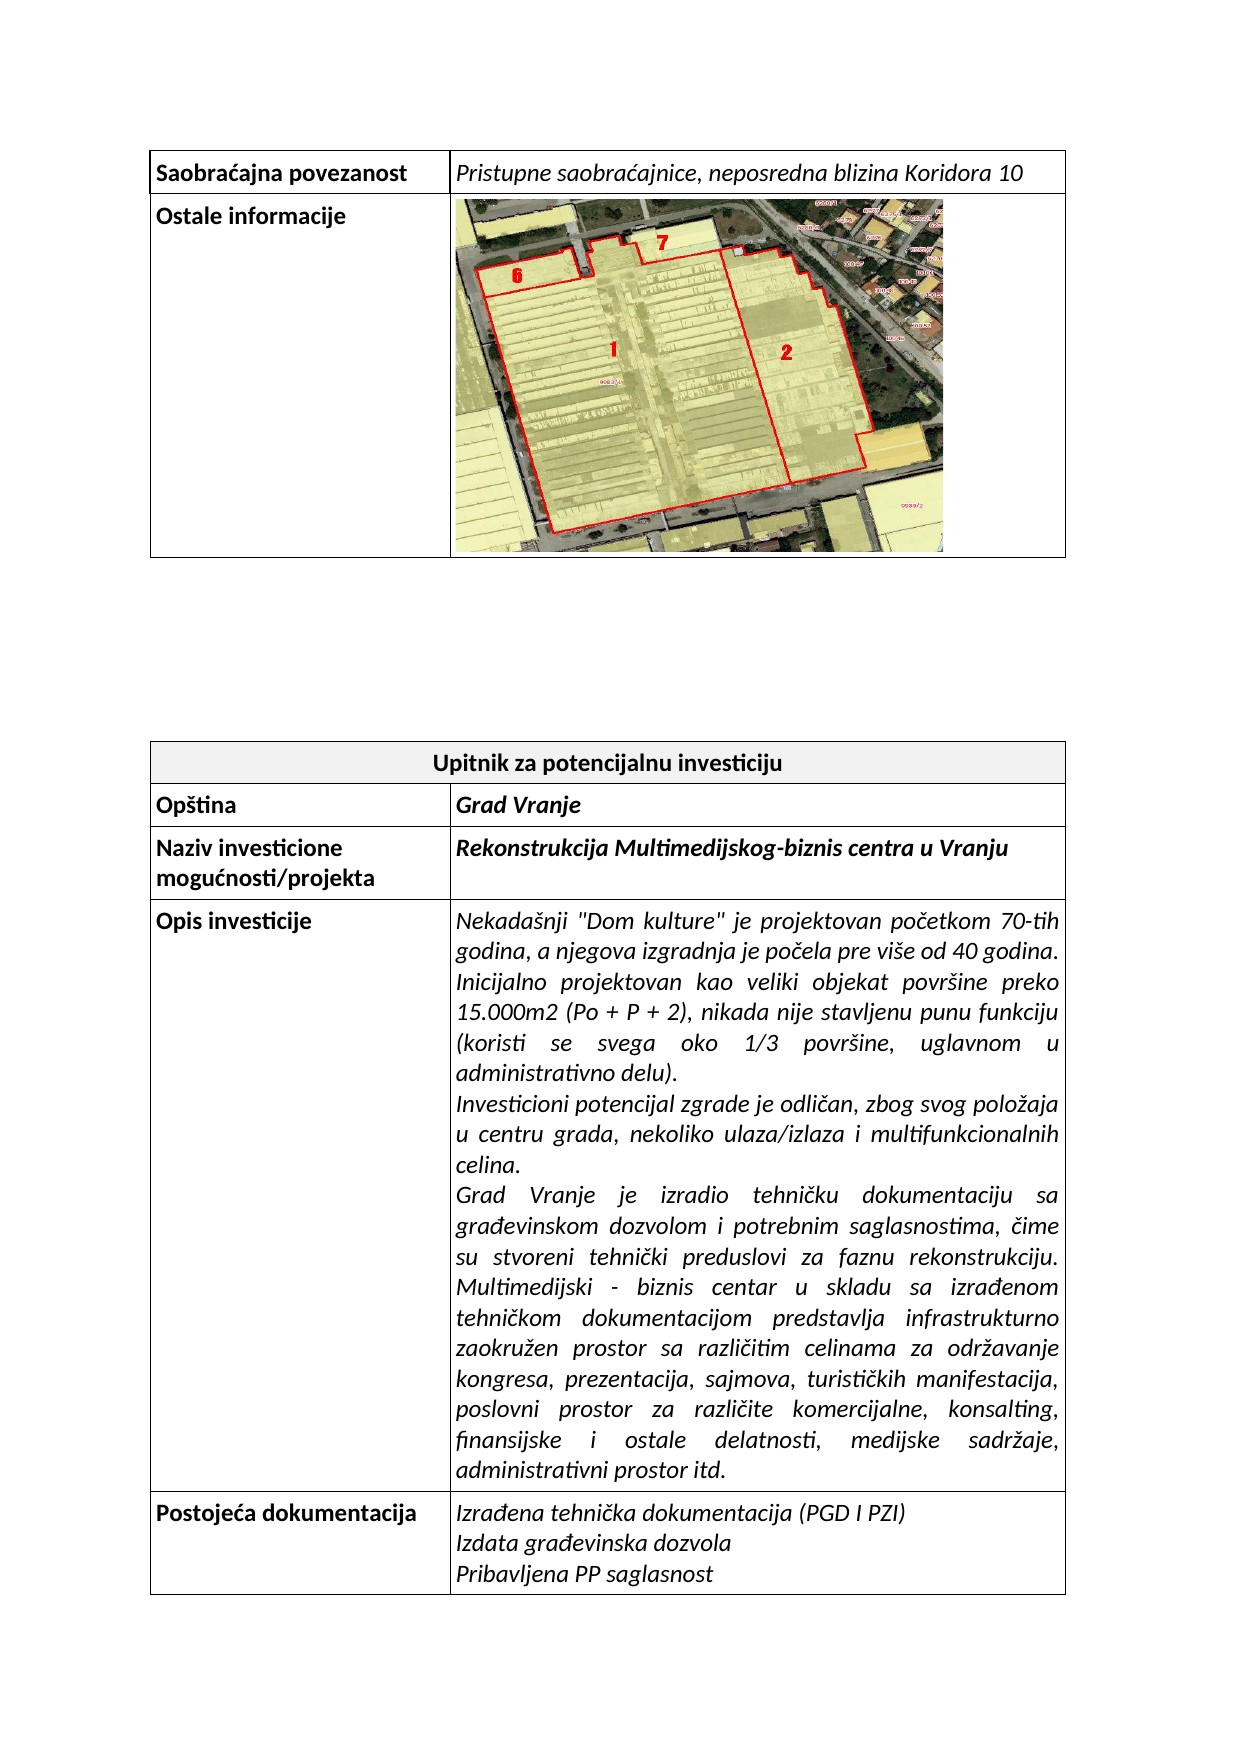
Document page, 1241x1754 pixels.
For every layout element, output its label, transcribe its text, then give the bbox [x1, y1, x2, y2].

table_cell Rekonstrukcija Multimedijskog-biznis centra u Vranju [451, 827, 1065, 899]
table_cell Izrađena tehnička dokumentacija (PGD I PZI) Izdata građevinska dozvola Pribavljena PP saglasnost [451, 1492, 1065, 1594]
table_cell Saobraćajna povezanost [151, 151, 449, 193]
table_header Upitnik za potencijalnu investiciju [151, 742, 1065, 783]
table_cell Nekadašnji "Dom kulture" je projektovan početkom 70-tih godina, a njegova izgradnja je počela pre više od 40 godina. Inicijalno projektovan kao veliki objekat površine preko 15.000m2 (Po + P + 2), nikada nije stavljenu punu funkciju (koristi se svega oko 1/3 površine, uglavnom u administrativno delu). Investicioni potencijal zgrade je odličan, zbog svog položaja u centru grada, nekoliko ulaza/izlaza i multifunkcionalnih celina. Grad Vranje je izradio tehničku dokumentaciju sa građevinskom dozvolom i potrebnim saglasnostima, čime su stvoreni tehnički preduslovi za faznu rekonstrukciju. Multimedijski - biznis centar u skladu sa izrađenom tehničkom dokumentacijom predstavlja infrastrukturno zaokružen prostor sa različitim celinama za održavanje kongresa, prezentacija, sajmova, turističkih manifestacija, poslovni prostor za različite komercijalne, konsalting, finansijske i ostale delatnosti, medijske sadržaje, administrativni prostor itd. [451, 900, 1065, 1491]
table_cell [451, 194, 1065, 557]
table_cell Ostale informacije [151, 194, 450, 557]
table_cell Postojeća dokumentacija [151, 1492, 450, 1594]
table_cell Opis investicije [151, 900, 450, 1491]
table_cell Naziv investicione mogućnosti/projekta [151, 827, 450, 899]
picture [455, 199, 944, 552]
table_cell Grad Vranje [451, 784, 1065, 826]
table_cell Opština [151, 784, 450, 826]
table_cell Pristupne saobraćajnice, neposredna blizina Koridora 10 [451, 151, 1065, 193]
